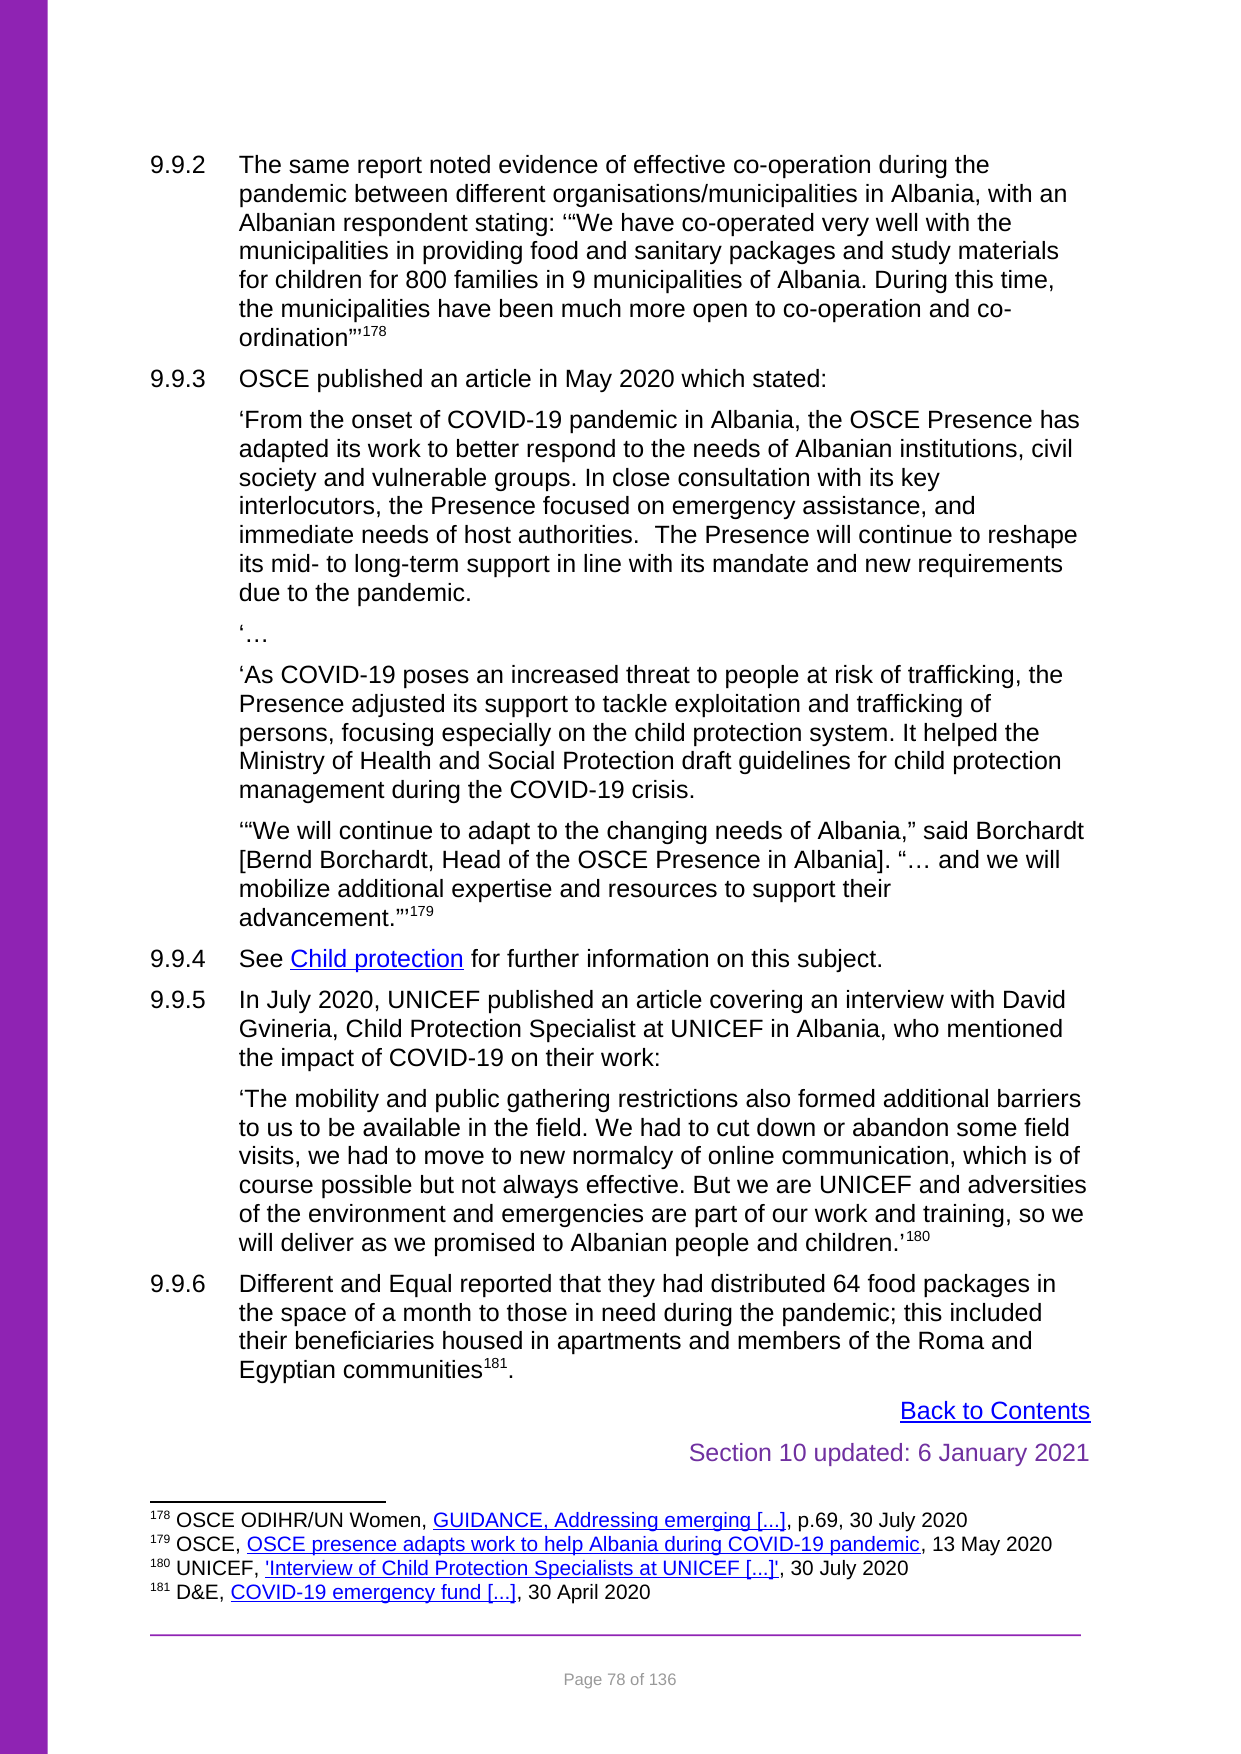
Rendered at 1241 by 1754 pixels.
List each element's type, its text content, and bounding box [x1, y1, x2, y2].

list Section 10 updated: 6 January 2021 [254, 1437, 1090, 1466]
list Back to Contents [254, 1396, 1090, 1425]
list ‘… [239, 619, 1090, 647]
list ‘From the onset of COVID-19 pandemic in Albania, the OSCE Presence has adapted its work to better respond to the needs of Albanian institutions, civil society and vulnerable groups. In close consultation with its key interlocutors, the Presence focused on emergency assistance, and immediate needs of host authorities. The Presence will continue to reshape its mid- to long-term support in line with its mandate and new requirements due to the pandemic. [239, 405, 1090, 606]
list ‘As COVID-19 poses an increased threat to people at risk of trafficking, the Presence adjusted its support to tackle exploitation and trafficking of persons, focusing especially on the child protection system. It helped the Ministry of Health and Social Protection draft guidelines for child protection management during the COVID-19 crisis. [239, 660, 1090, 804]
list ‘“We will continue to adapt to the changing needs of Albania,” said Borchardt [Bernd Borchardt, Head of the OSCE Presence in Albania]. “… and we will mobilize additional expertise and resources to support their advancement.”’ [239, 816, 1090, 931]
list The same report noted evidence of effective co-operation during the pandemic between different organisations/municipalities in Albania, with an Albanian respondent stating: ‘“We have co-operated very well with the municipalities in providing food and sanitary packages and study materials for children for 800 families in 9 municipalities of Albania. During this time, the municipalities have been much more open to co-operation and co-ordination”’ [150, 150, 1090, 351]
list Different and Equal reported that they had distributed 64 food packages in the space of a month to those in need during the pandemic; this included their beneficiaries housed in apartments and members of the Roma and Egyptian communities. [150, 1269, 1090, 1384]
list See Child protection for further information on this subject. [150, 944, 1090, 972]
list OSCE published an article in May 2020 which stated: [150, 364, 1090, 392]
list In July 2020, UNICEF published an article covering an interview with David Gvineria, Child Protection Specialist at UNICEF in Albania, who mentioned the impact of COVID-19 on their work: [150, 985, 1090, 1071]
list ‘The mobility and public gathering restrictions also formed additional barriers to us to be available in the field. We had to cut down or abandon some field visits, we had to move to new normalcy of online communication, which is of course possible but not always effective. But we are UNICEF and adversities of the environment and emergencies are part of our work and training, so we will deliver as we promised to Albanian people and children.’ [239, 1084, 1090, 1256]
